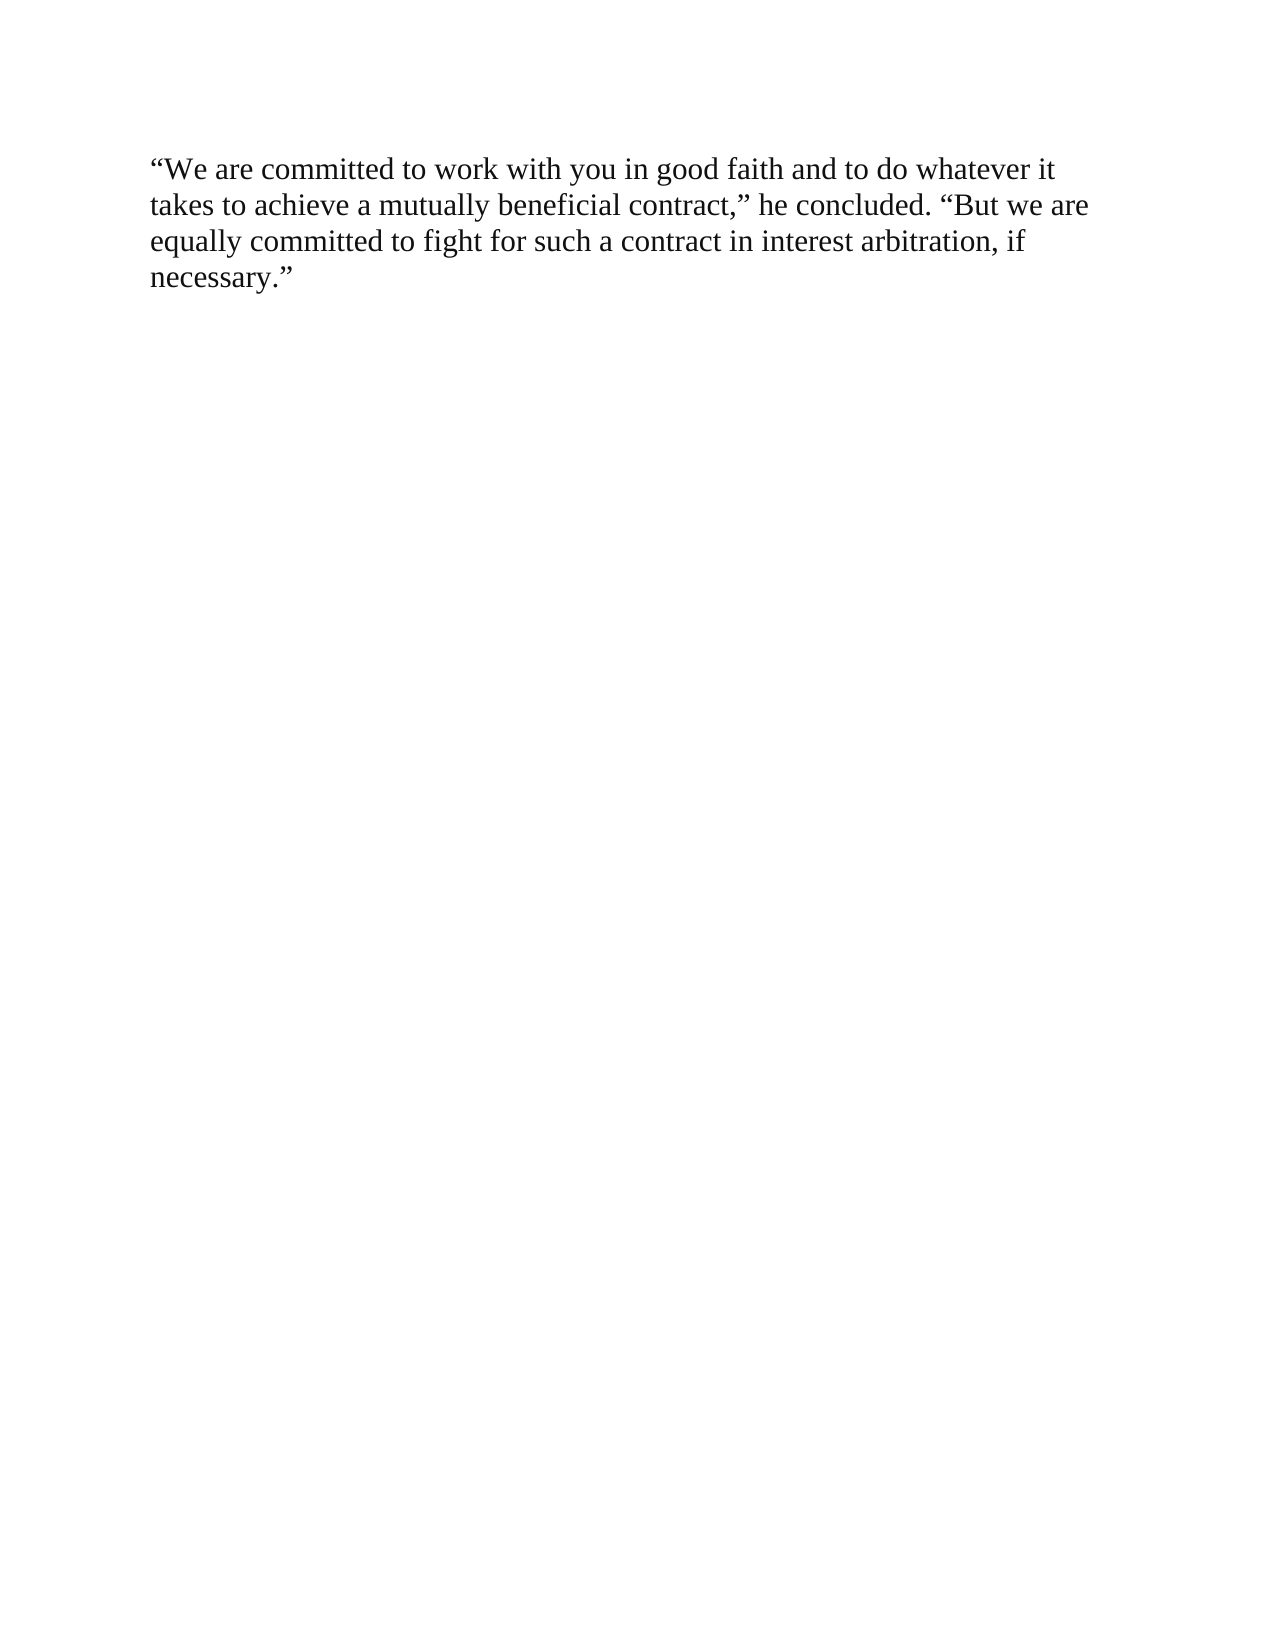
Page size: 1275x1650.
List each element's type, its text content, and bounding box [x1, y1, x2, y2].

text “We are committed to work with you in good faith and to do whatever it takes to achieve a mutually beneficial contract,” he concluded. “But we are equally committed to fight for such a contract in interest arbitration, if necessary.” [150, 150, 1125, 294]
